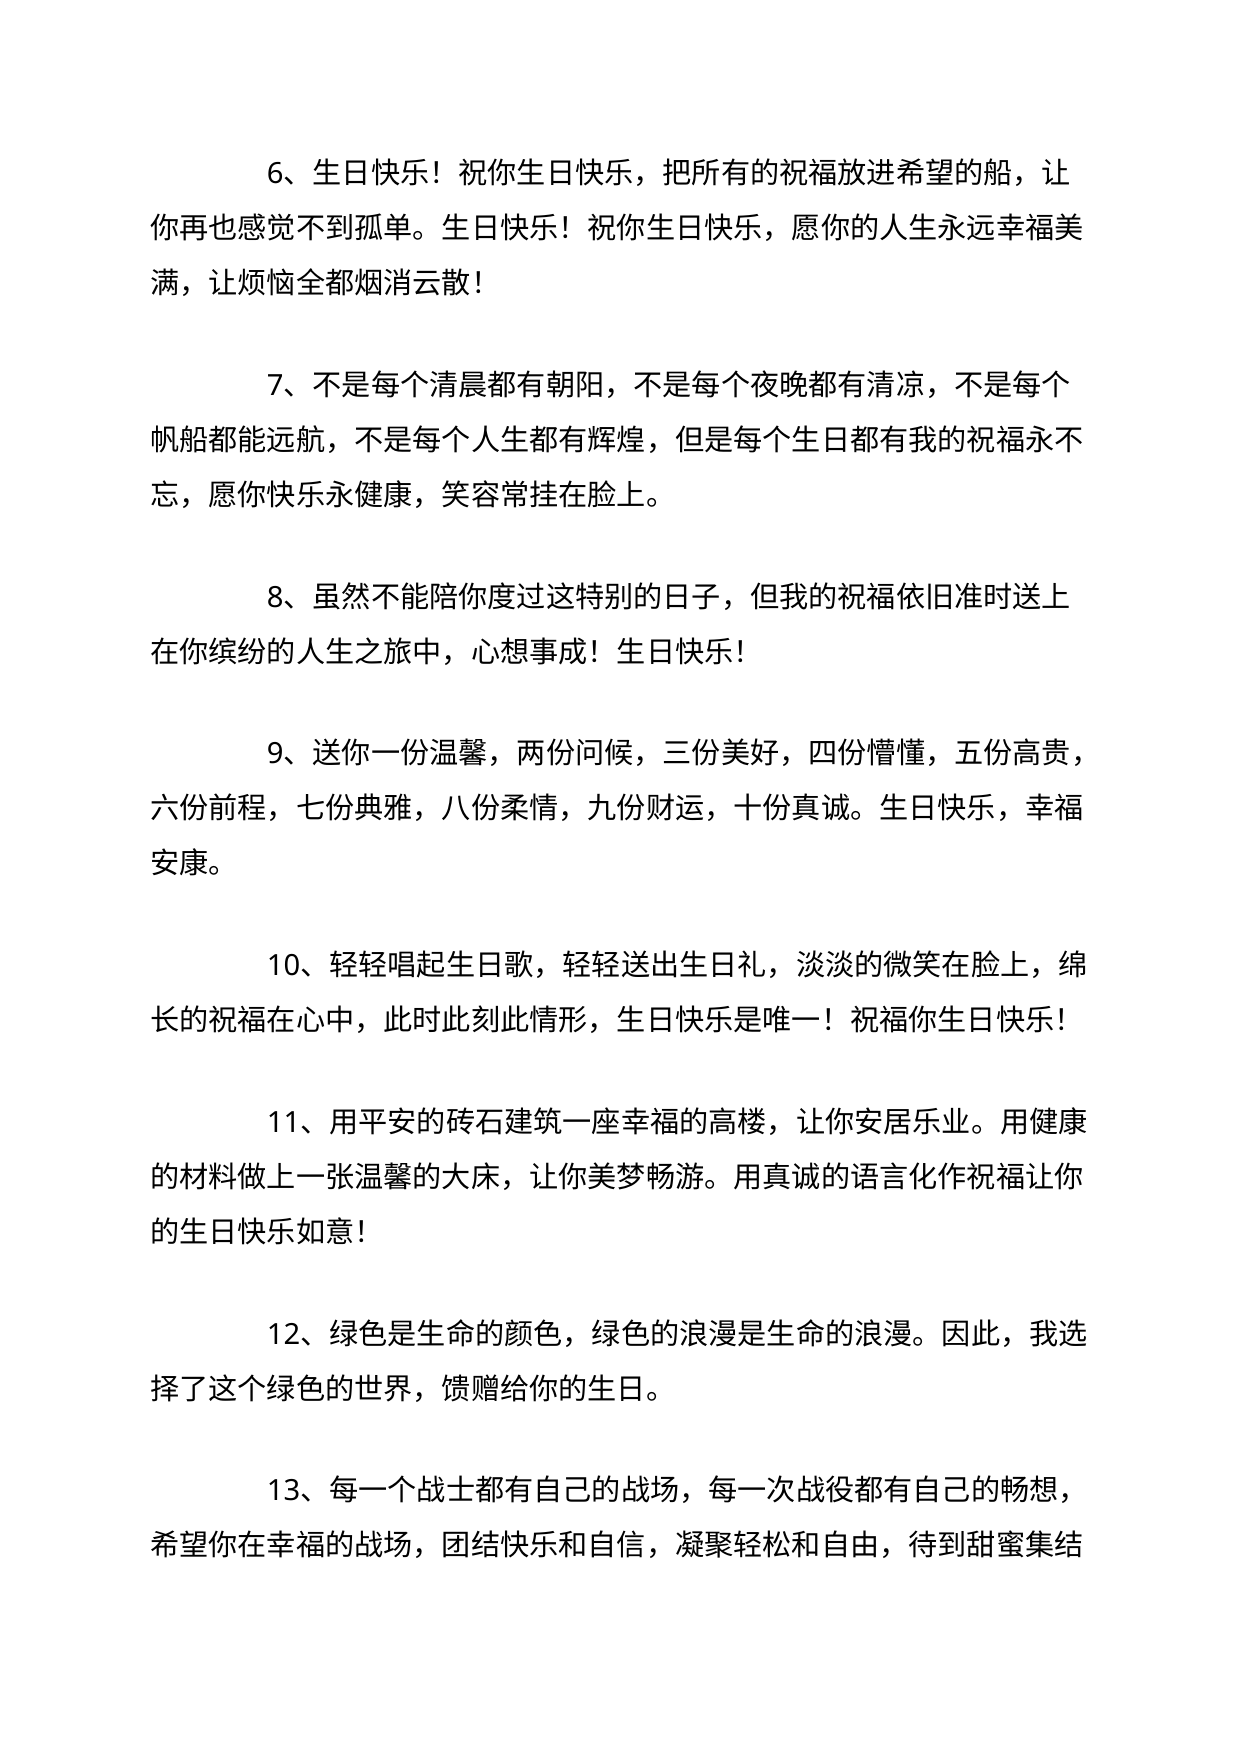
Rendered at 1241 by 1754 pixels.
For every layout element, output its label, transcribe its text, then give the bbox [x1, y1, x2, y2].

text 12、绿色是生命的颜色，绿色的浪漫是生命的浪漫。因此，我选择了这个绿色的世界，馈赠给你的生日。 [150, 1310, 1090, 1407]
text 6、生日快乐！祝你生日快乐，把所有的祝福放进希望的船，让你再也感觉不到孤单。生日快乐！祝你生日快乐，愿你的人生永远幸福美满，让烦恼全都烟消云散！ [150, 150, 1090, 302]
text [150, 1467, 1090, 1564]
text 7、不是每个清晨都有朝阳，不是每个夜晚都有清凉，不是每个帆船都能远航，不是每个人生都有辉煌，但是每个生日都有我的祝福永不忘，愿你快乐永健康，笑容常挂在脸上。 [150, 362, 1090, 514]
text 10、轻轻唱起生日歌，轻轻送出生日礼，淡淡的微笑在脸上，绵长的祝福在心中，此时此刻此情形，生日快乐是唯一！祝福你生日快乐！ [150, 942, 1090, 1039]
text 8、虽然不能陪你度过这特别的日子，但我的祝福依旧准时送上在你缤纷的人生之旅中，心想事成！生日快乐！ [150, 573, 1090, 671]
text 9、送你一份温馨，两份问候，三份美好，四份懵懂，五份高贵，六份前程，七份典雅，八份柔情，九份财运，十份真诚。生日快乐，幸福安康。 [150, 730, 1090, 882]
text 11、用平安的砖石建筑一座幸福的高楼，让你安居乐业。用健康的材料做上一张温馨的大床，让你美梦畅游。用真诚的语言化作祝福让你的生日快乐如意！ [150, 1098, 1090, 1251]
